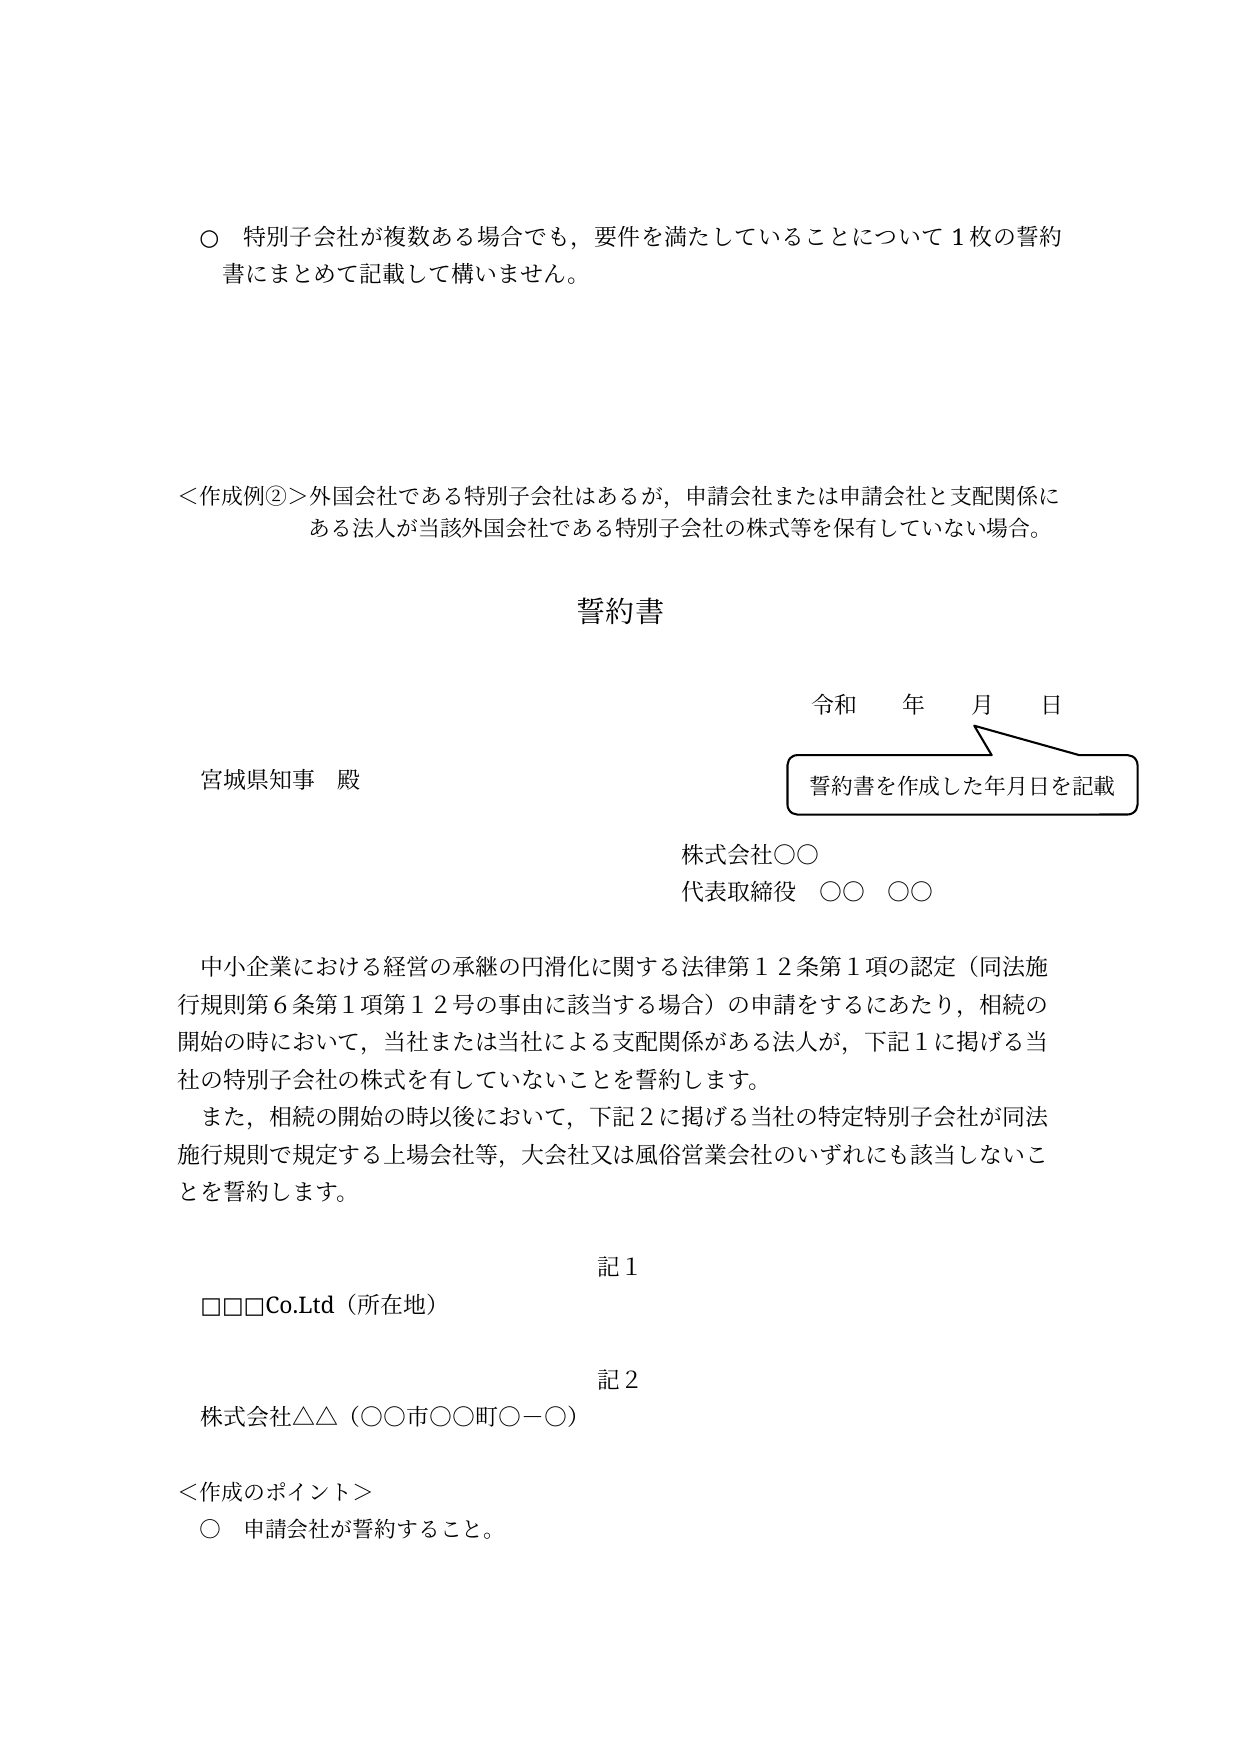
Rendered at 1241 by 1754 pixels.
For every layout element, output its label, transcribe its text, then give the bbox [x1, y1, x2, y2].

text 中小企業における経営の承継の円滑化に関する法律第１２条第１項の認定（同法施行規則第６条第１項第１２号の事由に該当する場合）の申請をするにあたり，相続の開始の時において，当社または当社による支配関係がある法人が，下記１に掲げる当社の特別子会社の株式を有していないことを誓約します。 [177, 947, 1063, 1097]
text 宮城県知事 殿 [177, 759, 787, 797]
text ○ 特別子会社が複数ある場合でも，要件を満たしていることについて1枚の誓約書にまとめて記載して構いません。 [199, 217, 1063, 292]
text ＜作成のポイント＞ [177, 1472, 1063, 1509]
text ○ 申請会社が誓約すること。 [177, 1509, 1063, 1547]
subtitle 記１ [177, 1247, 1063, 1284]
text ＜作成例②＞外国会社である特別子会社はあるが，申請会社または申請会社と支配関係にある法人が当該外国会社である特別子会社の株式等を保有していない場合。 [177, 479, 1063, 542]
text 宮城県知事 殿 [789, 759, 1063, 797]
text 株式会社△△（○○市○○町○－○） [177, 1397, 1063, 1434]
text 令和 年 月 日 [177, 684, 1063, 722]
text □□□Co.Ltd（所在地） [177, 1284, 1063, 1322]
text 記２ [177, 1359, 1063, 1397]
text 株式会社○○ [177, 834, 1063, 872]
text また，相続の開始の時以後において，下記２に掲げる当社の特定特別子会社が同法施行規則で規定する上場会社等，大会社又は風俗営業会社のいずれにも該当しないことを誓約します。 [177, 1097, 1063, 1209]
text 代表取締役 ○○ ○○ [177, 872, 1063, 909]
text 誓約書 [177, 572, 1063, 647]
